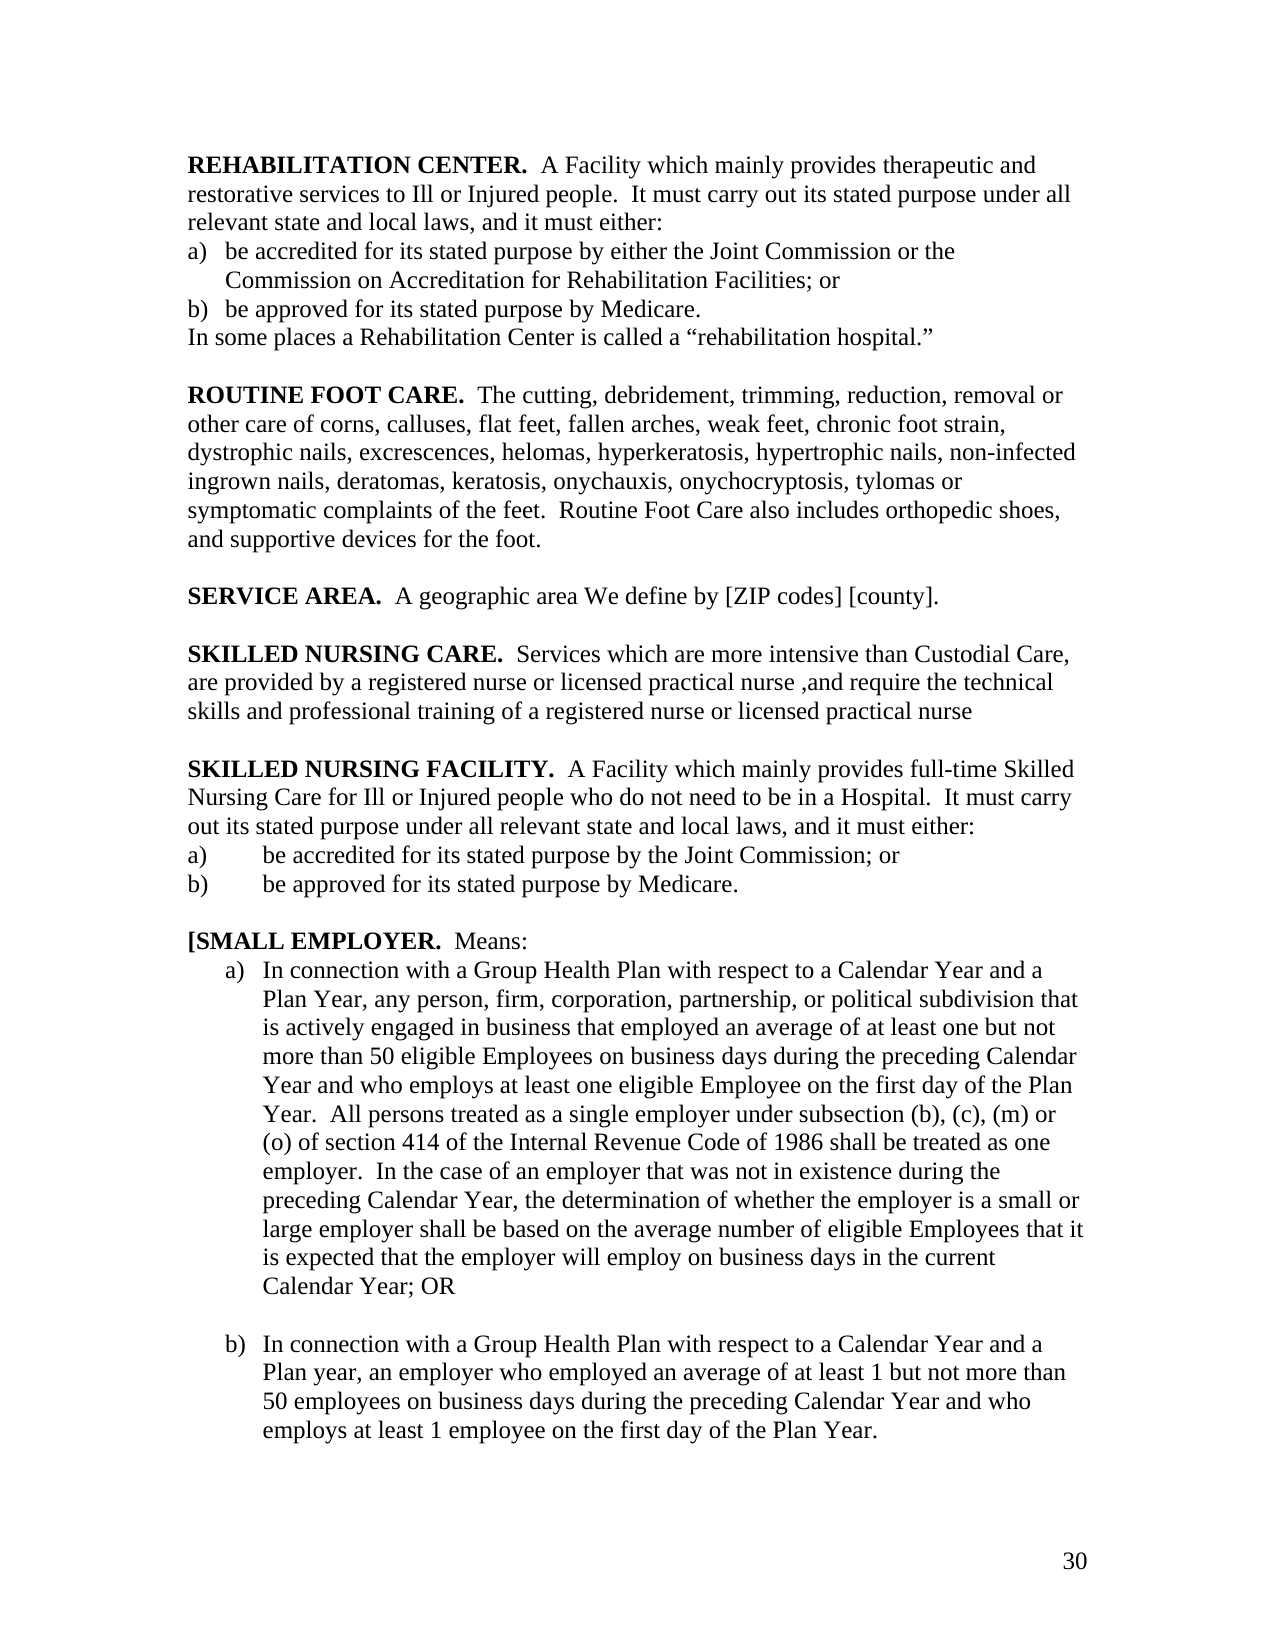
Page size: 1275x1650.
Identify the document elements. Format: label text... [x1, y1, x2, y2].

list In connection with a Group Health Plan with respect to a Calendar Year and a Plan year, an employer who employed an average of at least 1 but not more than 50 employees on business days during the preceding Calendar Year and who employs at least 1 employee on the first day of the Plan Year. [225, 1329, 1087, 1444]
list be accredited for its stated purpose by either the Joint Commission or the Commission on Accreditation for Rehabilitation Facilities; or [187, 236, 1087, 294]
text REHABILITATION CENTER. A Facility which mainly provides therapeutic and restorative services to Ill or Injured people. It must carry out its stated purpose under all relevant state and local laws, and it must either: [187, 150, 1087, 236]
text SKILLED NURSING FACILITY. A Facility which mainly provides full-time Skilled Nursing Care for Ill or Injured people who do not need to be in a Hospital. It must carry out its stated purpose under all relevant state and local laws, and it must either: [187, 754, 1087, 840]
list be approved for its stated purpose by Medicare. [187, 294, 1087, 322]
text [SMALL EMPLOYER. Means: [187, 926, 1087, 955]
text SKILLED NURSING CARE. Services which are more intensive than Custodial Care, are provided by a registered nurse or licensed practical nurse ,and require the technical skills and professional training of a registered nurse or licensed practical nurse [187, 639, 1087, 725]
list In connection with a Group Health Plan with respect to a Calendar Year and a Plan Year, any person, firm, corporation, partnership, or political subdivision that is actively engaged in business that employed an average of at least one but not more than 50 eligible Employees on business days during the preceding Calendar Year and who employs at least one eligible Employee on the first day of the Plan Year. All persons treated as a single employer under subsection (b), (c), (m) or (o) of section 414 of the Internal Revenue Code of 1986 shall be treated as one employer. In the case of an employer that was not in existence during the preceding Calendar Year, the determination of whether the employer is a small or large employer shall be based on the average number of eligible Employees that it is expected that the employer will employ on business days in the current Calendar Year; OR [225, 955, 1087, 1300]
list be approved for its stated purpose by Medicare. [187, 869, 1087, 897]
list be accredited for its stated purpose by the Joint Commission; or [187, 840, 1087, 869]
text In some places a is called a “rehabilitation hospital.” [187, 322, 1087, 351]
text ROUTINE FOOT CARE. The cutting, debridement, trimming, reduction, removal or other care of corns, calluses, flat feet, fallen arches, weak feet, chronic foot strain, dystrophic nails, excrescences, helomas, hyperkeratosis, hypertrophic nails, non-infected ingrown nails, deratomas, keratosis, onychauxis, onychocryptosis, tylomas or symptomatic complaints of the feet. Routine Foot Care also includes orthopedic shoes, and supportive devices for the foot. [187, 380, 1087, 552]
text SERVICE AREA. A geographic area We define by [ZIP codes] [county]. [187, 581, 1087, 610]
